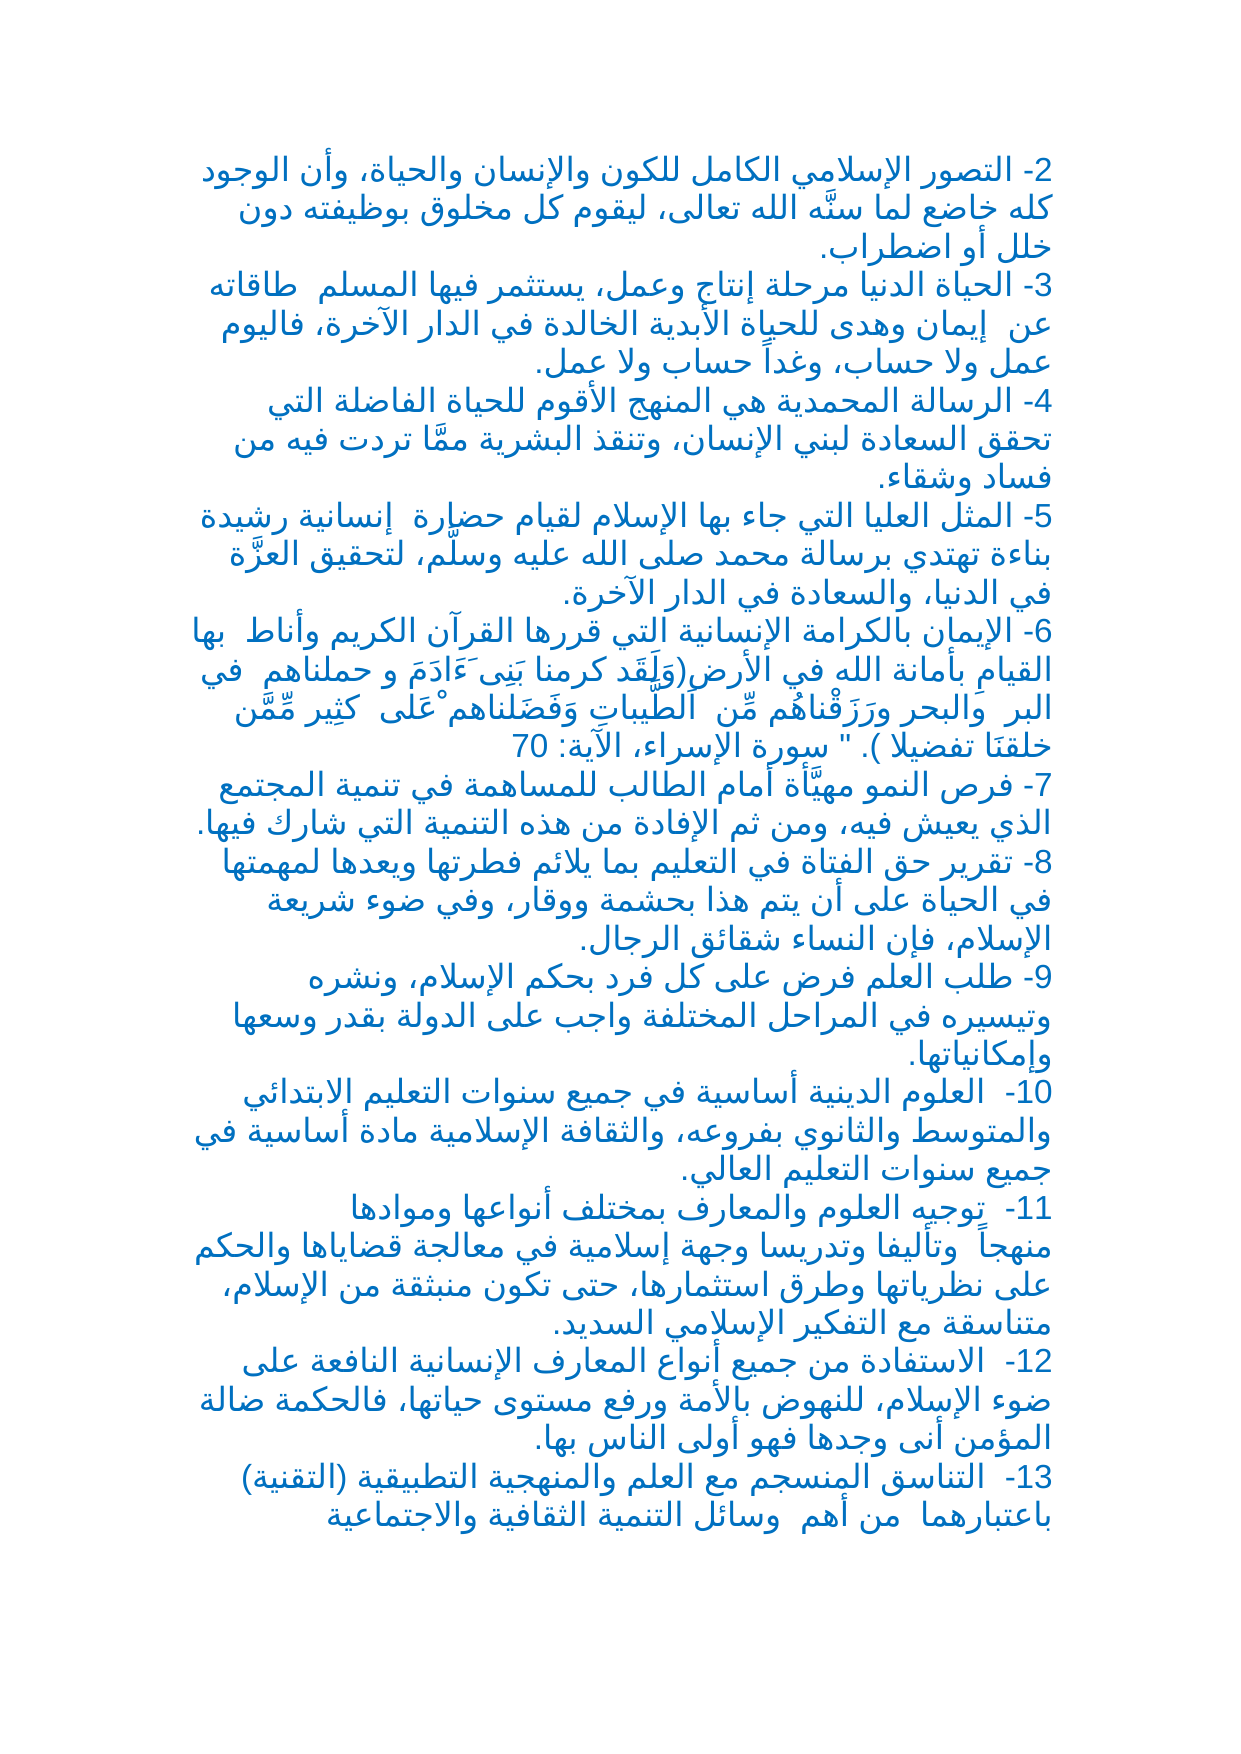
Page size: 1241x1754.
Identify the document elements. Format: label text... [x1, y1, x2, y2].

text 10- العلوم الدينية أساسية في جميع سنوات التعليم الابتدائي والمتوسط والثانوي بفروعه، والثقافة الإسلامية مادة أساسية في جميع سنوات التعليم العالي. [187, 1072, 1053, 1188]
text 7- فرص النمو مهيَّأة أمام الطالب للمساهمة في تنمية المجتمع الذي يعيش فيه، ومن ثم الإفادة من هذه التنمية التي شارك فيها. [187, 765, 1053, 842]
text 11- توجيه العلوم والمعارف بمختلف أنواعها وموادها [187, 1188, 1053, 1226]
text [187, 1457, 1053, 1534]
text 2- التصور الإسلامي الكامل للكون والإنسان والحياة، وأن الوجود كله خاضع لما سنَّه الله تعالى، ليقوم كل مخلوق بوظيفته دون خلل أو اضطراب. [187, 150, 1053, 265]
text 4- الرسالة المحمدية هي المنهج الأقوم للحياة الفاضلة التي تحقق السعادة لبني الإنسان، وتنقذ البشرية ممَّا تردت فيه من فساد وشقاء. [187, 381, 1053, 496]
text منهجاً وتأليفا وتدريسا وجهة إسلامية في معالجة قضاياها والحكم على نظرياتها وطرق استثمارها، حتى تكون منبثقة من الإسلام، متناسقة مع التفكير الإسلامي السديد. [187, 1226, 1053, 1342]
text 5- المثل العليا التي جاء بها الإسلام لقيام حضارة إنسانية رشيدة بناءة تهتدي برسالة محمد صلى الله عليه وسلَّم، لتحقيق العزَّة في الدنيا، والسعادة في الدار الآخرة. [187, 496, 1053, 611]
text 12- الاستفادة من جميع أنواع المعارف الإنسانية النافعة على ضوء الإسلام، للنهوض بالأمة ورفع مستوى حياتها، فالحكمة ضالة المؤمن أنى وجدها فهو أولى الناس بها. [187, 1342, 1053, 1457]
text 6- الإيمان بالكرامة الإنسانية التي قررها القرآن الكريم وأناط بها القيامِ بأمانة الله في الأرض(وَلَقَد كرمنا بَنِى َءَادَمَ و حملناهم في البر والبحر ورَزَقْناهُم مِّن اَلطَّيباتِ وَفَضَلناهم ْعَلى كثِير مِّمَّن خلقنَا تفضيلا ). " سورة الإسراء، الآية: 70 [187, 611, 1053, 765]
text 3- الحياة الدنيا مرحلة إنتاج وعمل، يستثمر فيها المسلم طاقاته عن إيمان وهدى للحياة الأبدية الخالدة في الدار الآخرة، فاليوم عمل ولا حساب، وغداً حساب ولا عمل. [187, 265, 1053, 381]
text 9- طلب العلم فرض على كل فرد بحكم الإسلام، ونشره وتيسيره في المراحل المختلفة واجب على الدولة بقدر وسعها وإمكانياتها. [187, 957, 1053, 1072]
text 8- تقرير حق الفتاة في التعليم بما يلائم فطرتها ويعدها لمهمتها في الحياة على أن يتم هذا بحشمة ووقار، وفي ضوء شريعة الإسلام، فإن النساء شقائق الرجال. [187, 842, 1053, 957]
